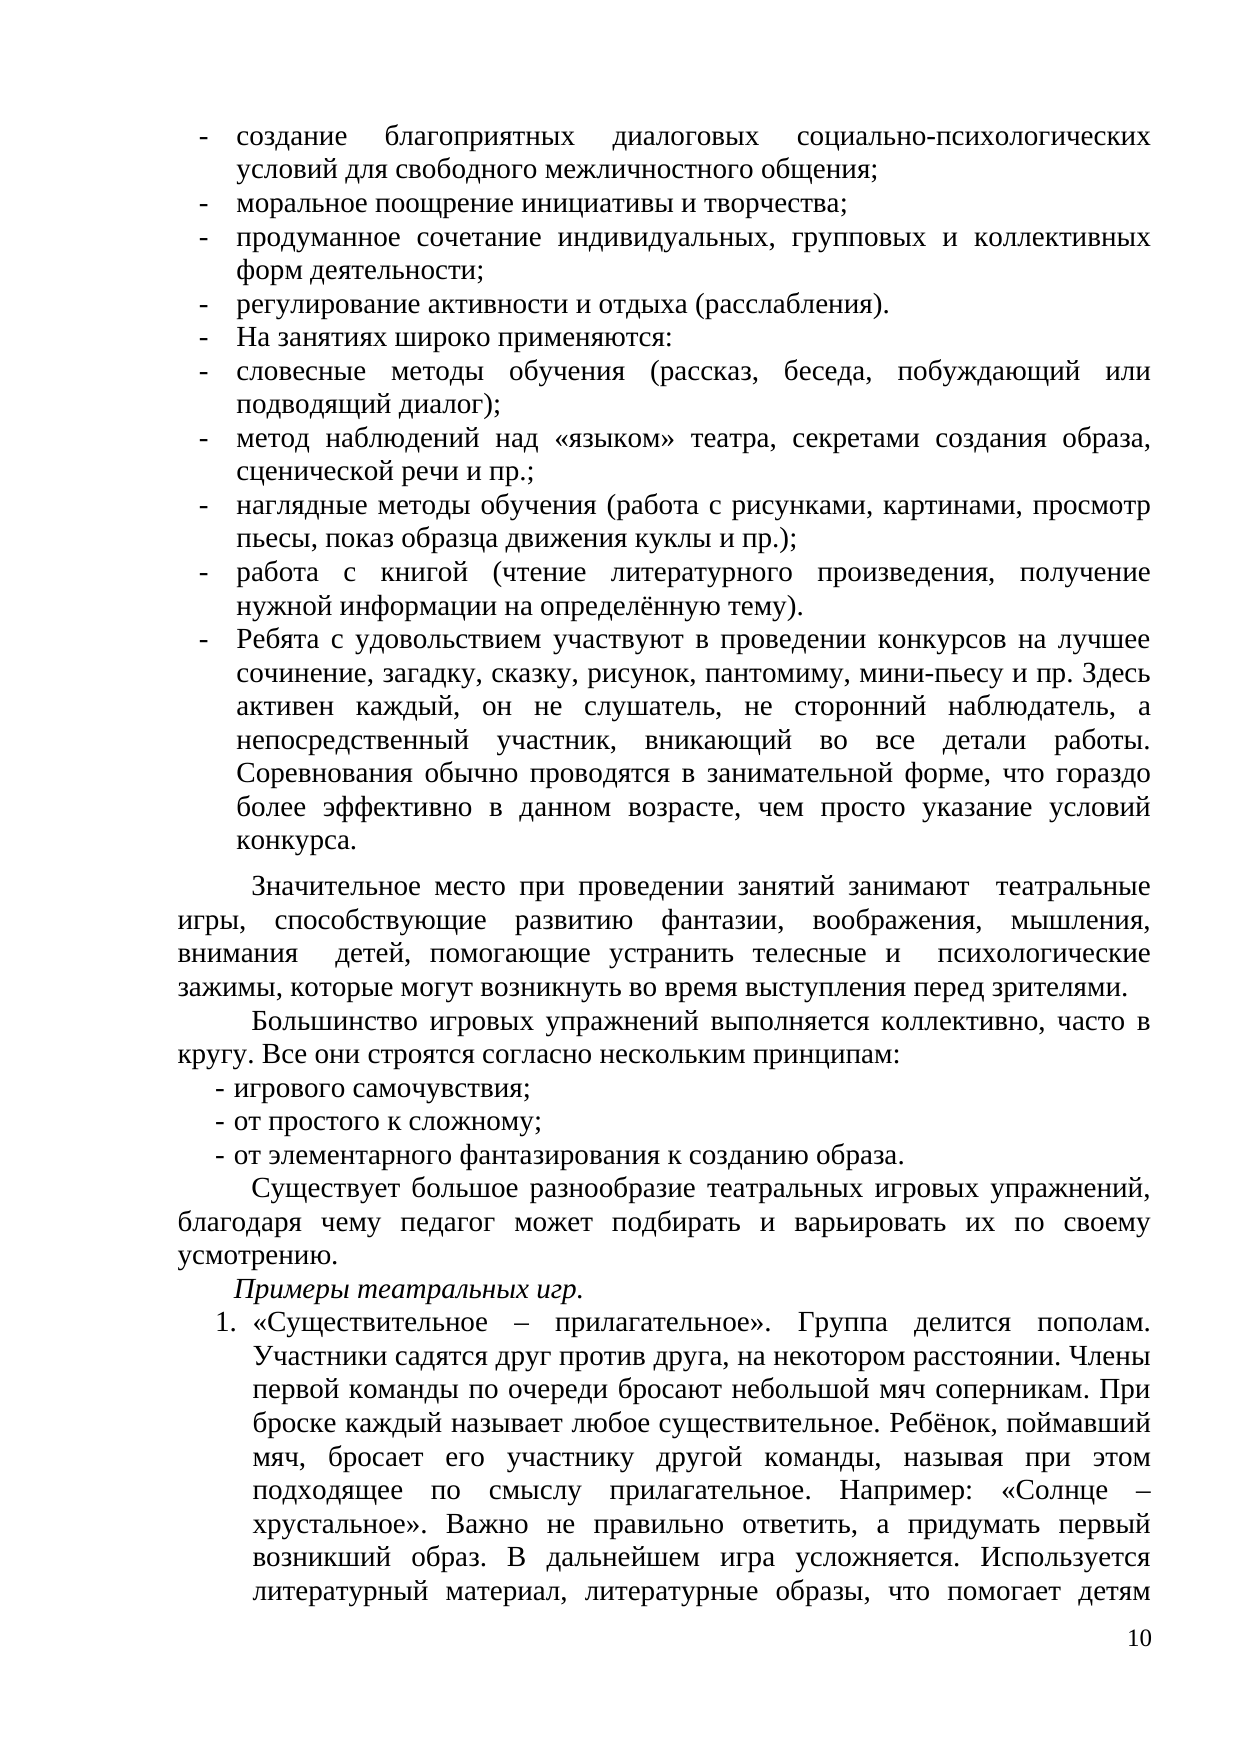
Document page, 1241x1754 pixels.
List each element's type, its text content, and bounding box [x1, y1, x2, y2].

list игрового самочувствия; [215, 1070, 1152, 1103]
list от элементарного фантазирования к созданию образа. [215, 1137, 1152, 1170]
list метод наблюдений над «языком» театра, секретами создания образа, сценической речи и пр.; [199, 420, 1152, 487]
text Значительное место при проведении занятий занимают театральные игры, способствующие развитию фантазии, воображения, мышления, внимания детей, помогающие устранить телесные и психологические зажимы, которые могут возникнуть во время выступления перед зрителями. [177, 868, 1152, 1003]
list работа с книгой (чтение литературного произведения, получение нужной информации на определённую тему). [199, 554, 1152, 621]
list регулирование активности и отдыха (расслабления). [199, 286, 1152, 319]
text Большинство игровых упражнений выполняется коллективно, часто в кругу. Все они строятся согласно нескольким принципам: [177, 1003, 1152, 1070]
text Примеры театральных игр. [177, 1271, 1152, 1304]
list от простого к сложному; [215, 1103, 1152, 1137]
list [215, 1304, 1152, 1606]
list продуманное сочетание индивидуальных, групповых и коллективных форм деятельности; [199, 219, 1152, 286]
list На занятиях широко применяются: [199, 319, 1152, 353]
text Существует большое разнообразие театральных игровых упражнений, благодаря чему педагог может подбирать и варьировать их по своему усмотрению. [177, 1170, 1152, 1271]
list наглядные методы обучения (работа с рисунками, картинами, просмотр пьесы, показ образца движения куклы и пр.); [199, 487, 1152, 554]
list создание благоприятных диалоговых социально-психологических условий для свободного межличностного общения; [199, 118, 1152, 185]
list моральное поощрение инициативы и творчества; [199, 185, 1152, 219]
list Ребята с удовольствием участвуют в проведении конкурсов на лучшее сочинение, загадку, сказку, рисунок, пантомиму, мини-пьесу и пр. Здесь активен каждый, он не слушатель, не сторонний наблюдатель, а непосредственный участник, вникающий во все детали работы. Соревнования обычно проводятся в занимательной форме, что гораздо более эффективно в данном возрасте, чем просто указание условий конкурса. [199, 621, 1152, 856]
list словесные методы обучения (рассказ, беседа, побуждающий или подводящий диалог); [199, 353, 1152, 420]
